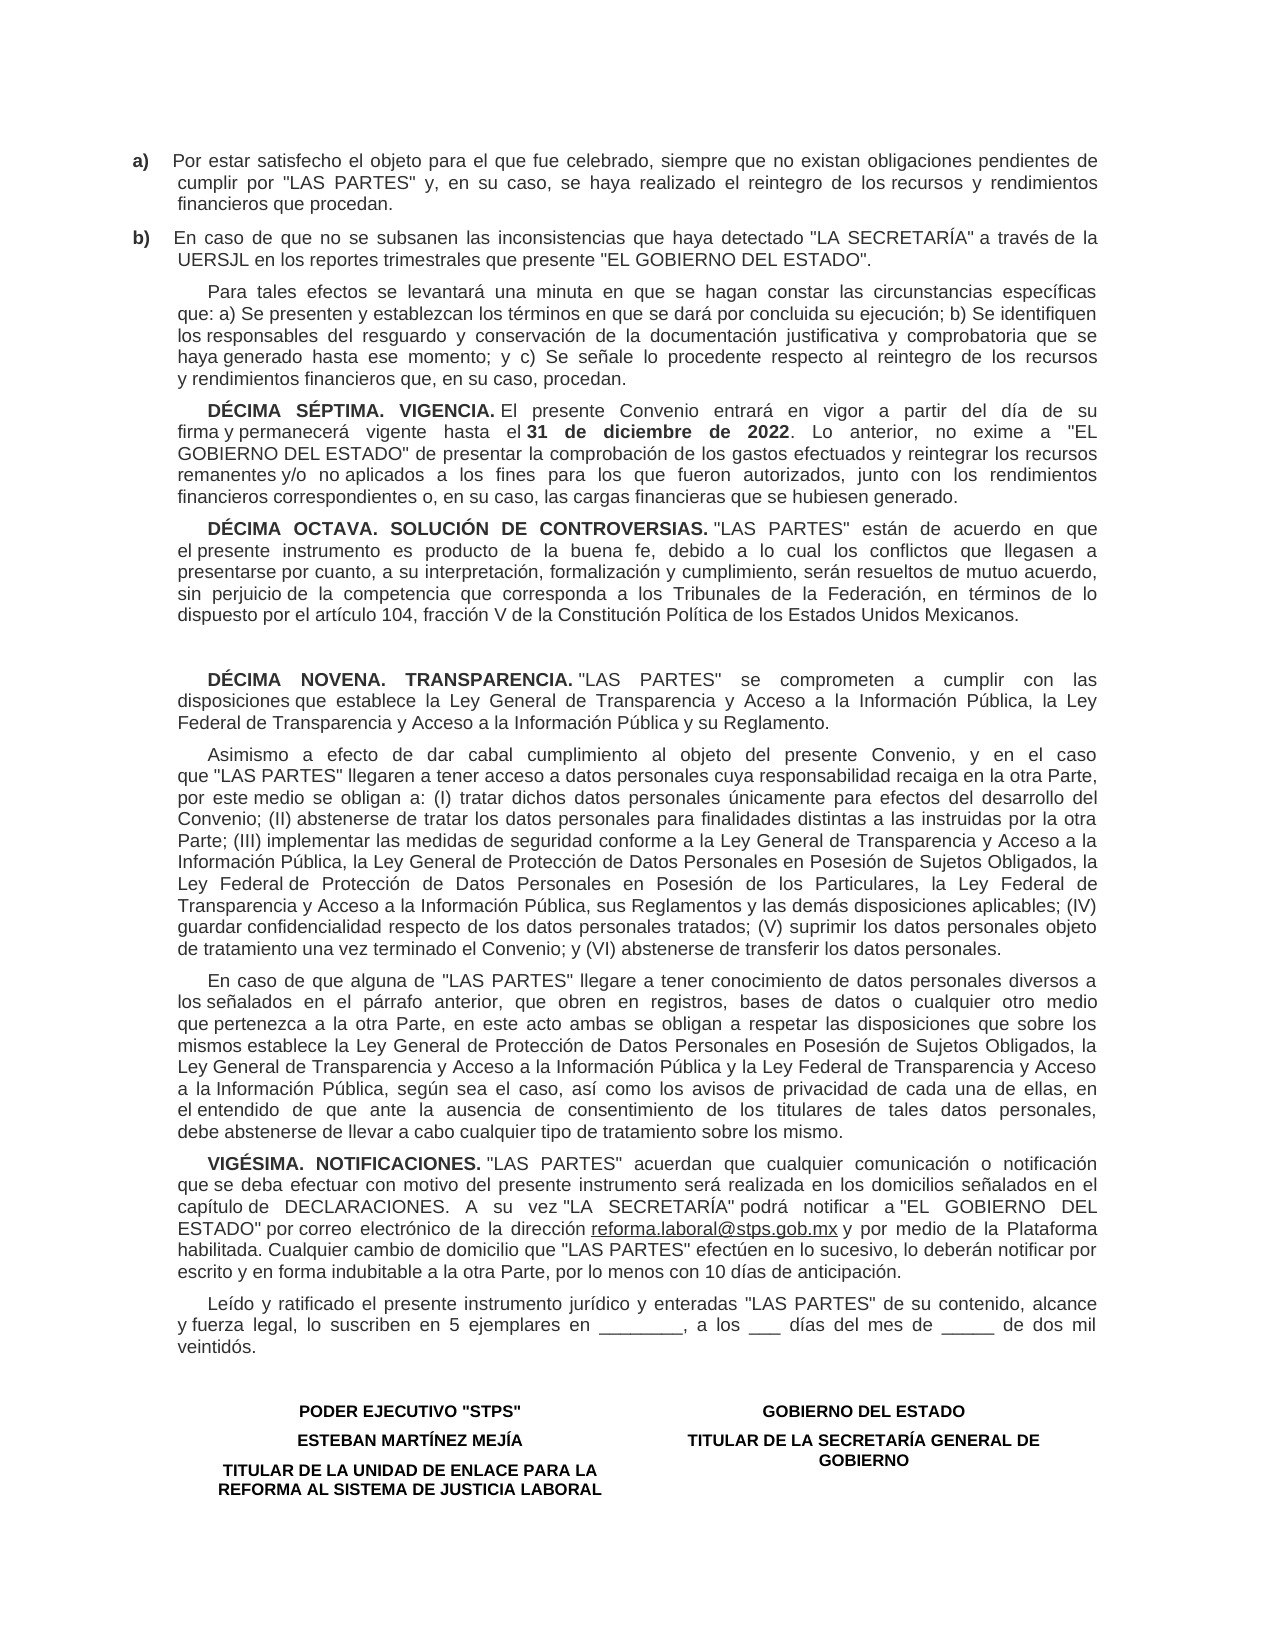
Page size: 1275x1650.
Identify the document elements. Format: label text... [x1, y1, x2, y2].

text DÉCIMA NOVENA. TRANSPARENCIA. "LAS PARTES" se comprometen a cumplir con las disposiciones que establece la Ley General de Transparencia y Acceso a la Información Pública, la Ley Federal de Transparencia y Acceso a la Información Pública y su Reglamento. [177, 668, 1098, 733]
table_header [637, 1400, 1091, 1502]
text Asimismo a efecto de dar cabal cumplimiento al objeto del presente Convenio, y en el caso que "LAS PARTES" llegaren a tener acceso a datos personales cuya responsabilidad recaiga en la otra Parte, por este medio se obligan a: (I) tratar dichos datos personales únicamente para efectos del desarrollo del Convenio; (II) abstenerse de tratar los datos personales para finalidades distintas a las instruidas por la otra Parte; (III) implementar las medidas de seguridad conforme a la Ley General de Transparencia y Acceso a la Información Pública, la Ley General de Protección de Datos Personales en Posesión de Sujetos Obligados, la Ley Federal de Protección de Datos Personales en Posesión de los Particulares, la Ley Federal de Transparencia y Acceso a la Información Pública, sus Reglamentos y las demás disposiciones aplicables; (IV) guardar confidencialidad respecto de los datos personales tratados; (V) suprimir los datos personales objeto de tratamiento una vez terminado el Convenio; y (VI) abstenerse de transferir los datos personales. [177, 743, 1098, 959]
text DÉCIMA SÉPTIMA. VIGENCIA. El presente Convenio entrará en vigor a partir del día de su firma y permanecerá vigente hasta el 31 de diciembre de 2022. Lo anterior, no exime a "EL GOBIERNO DEL ESTADO" de presentar la comprobación de los gastos efectuados y reintegrar los recursos remanentes y/o no aplicados a los fines para los que fueron autorizados, junto con los rendimientos financieros correspondientes o, en su caso, las cargas financieras que se hubiesen generado. [177, 399, 1098, 507]
text VIGÉSIMA. NOTIFICACIONES. "LAS PARTES" acuerdan que cualquier comunicación o notificación que se deba efectuar con motivo del presente instrumento será realizada en los domicilios señalados en el capítulo de DECLARACIONES. A su vez "LA SECRETARÍA" podrá notificar a "EL GOBIERNO DEL ESTADO" por correo electrónico de la dirección reforma.laboral@stps.gob.mx y por medio de la Plataforma habilitada. Cualquier cambio de domicilio que "LAS PARTES" efectúen en lo sucesivo, lo deberán notificar por escrito y en forma indubitable a la otra Parte, por lo menos con 10 días de anticipación. [177, 1153, 1098, 1282]
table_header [183, 1400, 637, 1502]
text Leído y ratificado el presente instrumento jurídico y enteradas "LAS PARTES" de su contenido, alcance y fuerza legal, lo suscriben en 5 ejemplares en ________, a los ___ días del mes de _____ de dos mil veintidós. [177, 1293, 1098, 1357]
text DÉCIMA OCTAVA. SOLUCIÓN DE CONTROVERSIAS. "LAS PARTES" están de acuerdo en que el presente instrumento es producto de la buena fe, debido a lo cual los conflictos que llegasen a presentarse por cuanto, a su interpretación, formalización y cumplimiento, serán resueltos de mutuo acuerdo, sin perjuicio de la competencia que corresponda a los Tribunales de la Federación, en términos de lo dispuesto por el artículo 104, fracción V de la Constitución Política de los Estados Unidos Mexicanos. [177, 518, 1098, 626]
text b) En caso de que no se subsanen las inconsistencias que haya detectado "LA SECRETARÍA" a través de la UERSJL en los reportes trimestrales que presente "EL GOBIERNO DEL ESTADO". [132, 225, 1098, 271]
text a) Por estar satisfecho el objeto para el que fue celebrado, siempre que no existan obligaciones pendientes de cumplir por "LAS PARTES" y, en su caso, se haya realizado el reintegro de los recursos y rendimientos financieros que procedan. [132, 148, 1098, 215]
text Para tales efectos se levantará una minuta en que se hagan constar las circunstancias específicas que: a) Se presenten y establezcan los términos en que se dará por concluida su ejecución; b) Se identifiquen los responsables del resguardo y conservación de la documentación justificativa y comprobatoria que se haya generado hasta ese momento; y c) Se señale lo procedente respecto al reintegro de los recursos y rendimientos financieros que, en su caso, procedan. [177, 281, 1098, 389]
text En caso de que alguna de "LAS PARTES" llegare a tener conocimiento de datos personales diversos a los señalados en el párrafo anterior, que obren en registros, bases de datos o cualquier otro medio que pertenezca a la otra Parte, en este acto ambas se obligan a respetar las disposiciones que sobre los mismos establece la Ley General de Protección de Datos Personales en Posesión de Sujetos Obligados, la Ley General de Transparencia y Acceso a la Información Pública y la Ley Federal de Transparencia y Acceso a la Información Pública, según sea el caso, así como los avisos de privacidad de cada una de ellas, en el entendido de que ante la ausencia de consentimiento de los titulares de tales datos personales, debe abstenerse de llevar a cabo cualquier tipo de tratamiento sobre los mismo. [177, 970, 1098, 1142]
